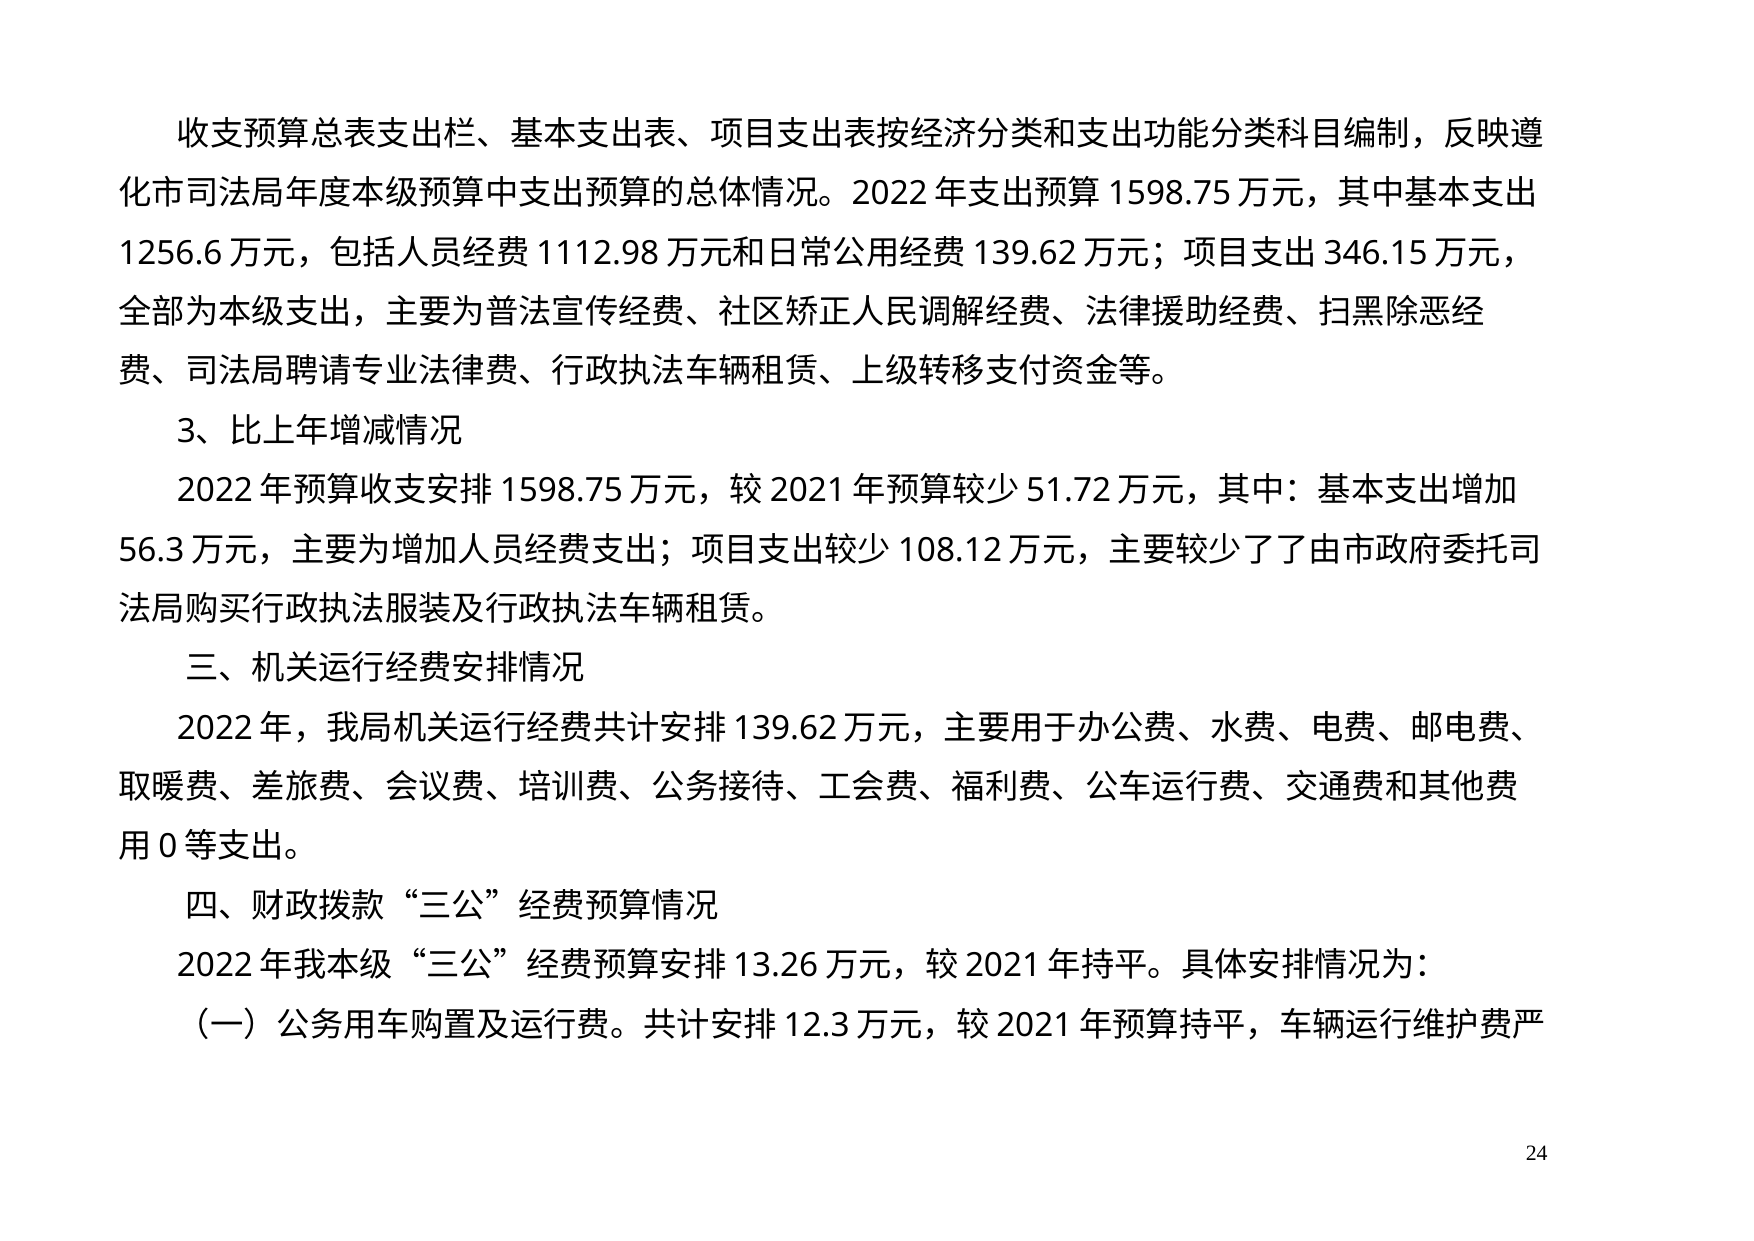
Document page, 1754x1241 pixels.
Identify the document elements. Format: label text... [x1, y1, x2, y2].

text 2022年我本级“三公”经费预算安排13.26万元，较2021年持平。具体安排情况为： [118, 929, 1547, 988]
list 四、财政拨款“三公”经费预算情况 [118, 870, 1547, 929]
list 三、机关运行经费安排情况 [118, 632, 1547, 692]
text 收支预算总表支出栏、基本支出表、项目支出表按经济分类和支出功能分类科目编制，反映遵化市司法局年度本级预算中支出预算的总体情况。2022年支出预算1598.75万元，其中基本支出1256.6万元，包括人员经费1112.98万元和日常公用经费139.62万元；项目支出346.15万元，全部为本级支出，主要为普法宣传经费、社区矫正人民调解经费、法律援助经费、扫黑除恶经费、司法局聘请专业法律费、行政执法车辆租赁、上级转移支付资金等。 [118, 98, 1547, 395]
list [118, 988, 1547, 1048]
text 2022年预算收支安排1598.75万元，较2021年预算较少51.72万元，其中：基本支出增加56.3万元，主要为增加人员经费支出；项目支出较少108.12万元，主要较少了了由市政府委托司法局购买行政执法服装及行政执法车辆租赁。 [118, 454, 1547, 632]
text 3、比上年增减情况 [118, 395, 1547, 454]
text 2022年，我局机关运行经费共计安排139.62万元，主要用于办公费、水费、电费、邮电费、取暖费、差旅费、会议费、培训费、公务接待、工会费、福利费、公车运行费、交通费和其他费用0等支出。 [118, 692, 1547, 870]
